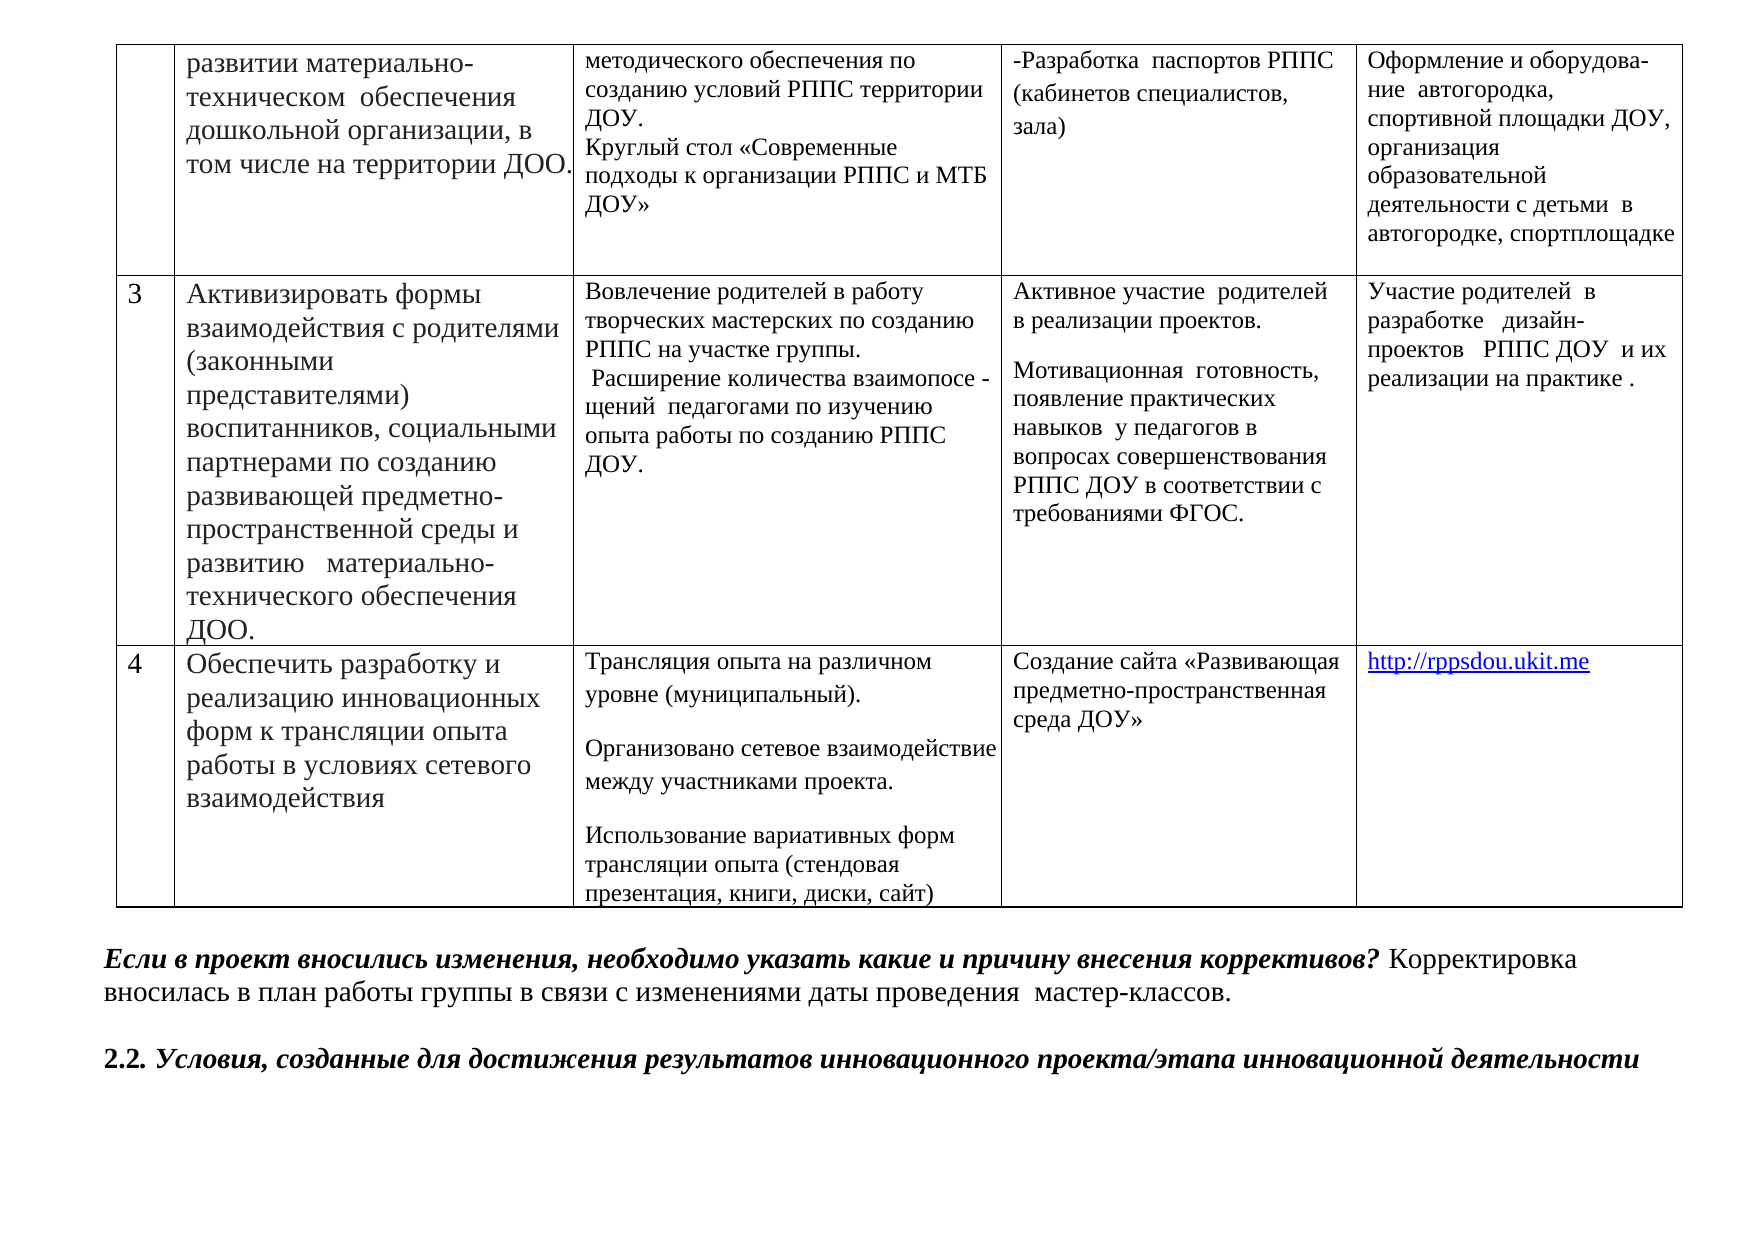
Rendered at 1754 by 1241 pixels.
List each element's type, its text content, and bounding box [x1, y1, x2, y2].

table_cell 4 [117, 646, 174, 906]
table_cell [574, 45, 1001, 275]
table_cell Активное участие родителей в реализации проектов. Мотивационная готовность, появление практических навыков у педагогов в вопросах совершенствования РППС ДОУ в соответствии с требованиями ФГОС. [1002, 276, 1356, 645]
table_cell Создание сайта «Развивающая предметно-пространственная среда ДОУ» [1002, 646, 1356, 906]
table_cell Трансляция опыта на различном уровне (муниципальный). Организовано сетевое взаимодействие между участниками проекта. Использование вариативных форм трансляции опыта (стендовая презентация, книги, диски, сайт) [574, 646, 1001, 906]
text Если в проект вносились изменения, необходимо указать какие и причину внесения коррективов? Корректировка вносилась в план работы группы в связи с изменениями даты проведения мастер-классов. [103, 941, 1695, 1008]
table_cell 2 [117, 45, 174, 275]
table_cell http://rppsdou.ukit.me [1357, 646, 1682, 906]
text 2.2. Условия, созданные для достижения результатов инновационного проекта/этапа инновационной деятельности [103, 1042, 1695, 1075]
table_cell 3 [117, 276, 174, 645]
table_cell Участие родителей в разработке дизайн-проектов РППС ДОУ и их реализации на практике . [1357, 276, 1682, 645]
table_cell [1002, 45, 1356, 275]
table_cell Активизировать формы взаимодействия с родителями (законными представителями) воспитанников, социальными партнерами по созданию развивающей предметно-пространственной среды и развитию материально-технического обеспечения ДОО. [175, 276, 573, 645]
table_cell Обеспечить разработку и реализацию инновационных форм к трансляции опыта работы в условиях сетевого взаимодействия [175, 646, 573, 906]
table_cell Вовлечение родителей в работу творческих мастерских по созданию РППС на участке группы. Расширение количества взаимопосе -щений педагогами по изучению опыта работы по созданию РППС ДОУ. [574, 276, 1001, 645]
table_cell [175, 45, 573, 275]
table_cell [1357, 45, 1682, 275]
